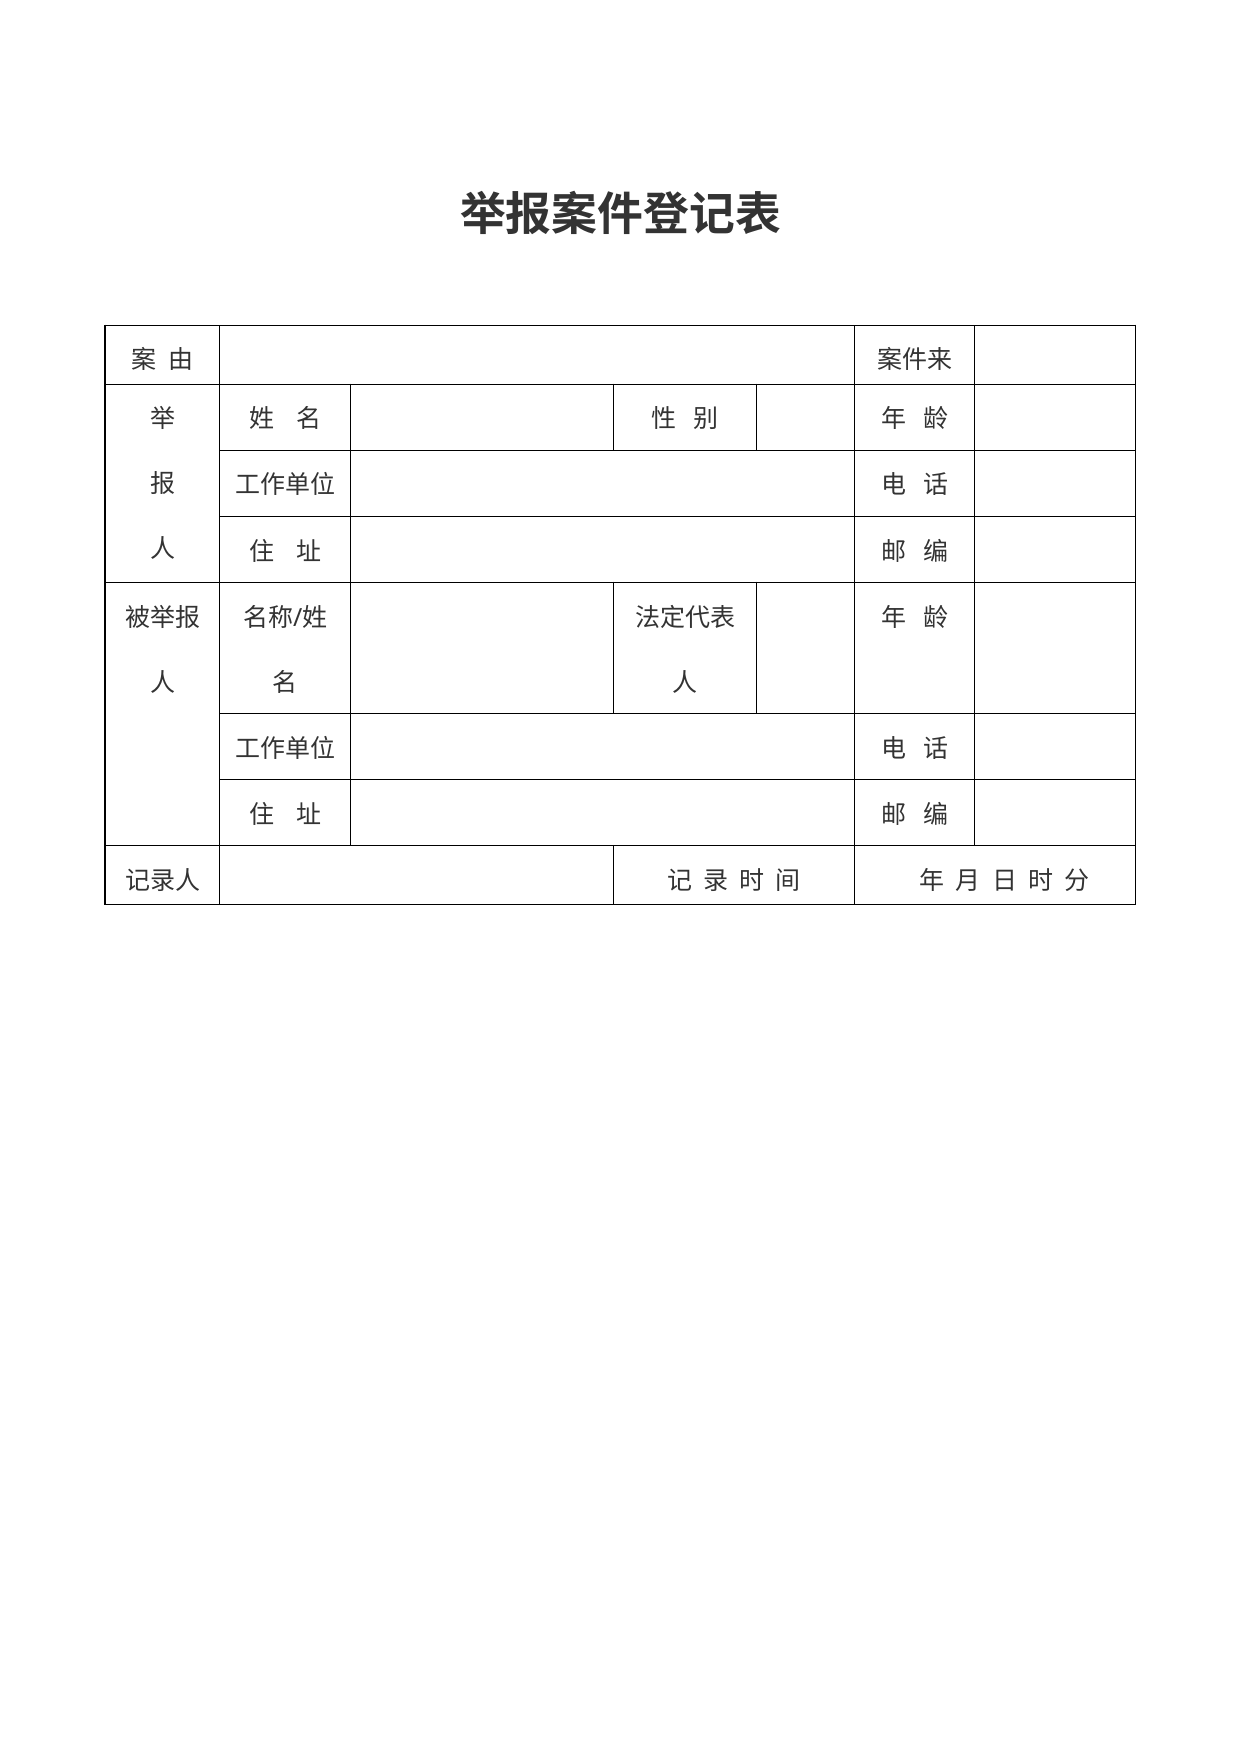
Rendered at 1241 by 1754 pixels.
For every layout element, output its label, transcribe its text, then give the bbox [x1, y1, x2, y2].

table_cell 记录人 [106, 846, 219, 904]
table_cell [351, 517, 854, 582]
table_cell 工作单位 [220, 451, 350, 516]
table_cell [975, 385, 1135, 449]
table_cell [351, 451, 854, 516]
table_cell [757, 583, 854, 713]
table_cell 电 话 [855, 714, 974, 779]
table_cell 被举报人 [106, 583, 219, 845]
table_header [220, 326, 854, 383]
table_header 案 由 [106, 326, 219, 383]
table_cell 名称/姓名 [220, 583, 350, 713]
table_cell [975, 583, 1135, 713]
table_cell 年 龄 [855, 583, 974, 713]
table_cell 邮 编 [855, 517, 974, 582]
table_cell 电 话 [855, 451, 974, 516]
table_cell 邮 编 [855, 780, 974, 845]
table_cell [351, 583, 613, 713]
table_header 案件来源 [855, 326, 974, 383]
table_cell [975, 714, 1135, 779]
table_cell [351, 714, 854, 779]
table_cell [975, 451, 1135, 516]
table_cell 法定代表人 [614, 583, 756, 713]
table_cell 年 龄 [855, 385, 974, 449]
table_header [975, 326, 1135, 383]
table_cell [351, 385, 613, 449]
table_cell 性 别 [614, 385, 756, 449]
text 举报案件登记表 [187, 162, 1053, 259]
table_cell 住 址 [220, 517, 350, 582]
table_cell [975, 517, 1135, 582]
table_cell [220, 846, 613, 904]
table_cell 举 报 人 [106, 385, 219, 582]
table_cell 住 址 [220, 780, 350, 845]
table_cell 姓 名 [220, 385, 350, 449]
table_cell [975, 780, 1135, 845]
table_cell [351, 780, 854, 845]
table_cell 工作单位 [220, 714, 350, 779]
table_cell 记 录 时 间 [614, 846, 854, 904]
table_cell [757, 385, 854, 449]
table_cell 年 月 日 时 分 [855, 846, 1135, 904]
